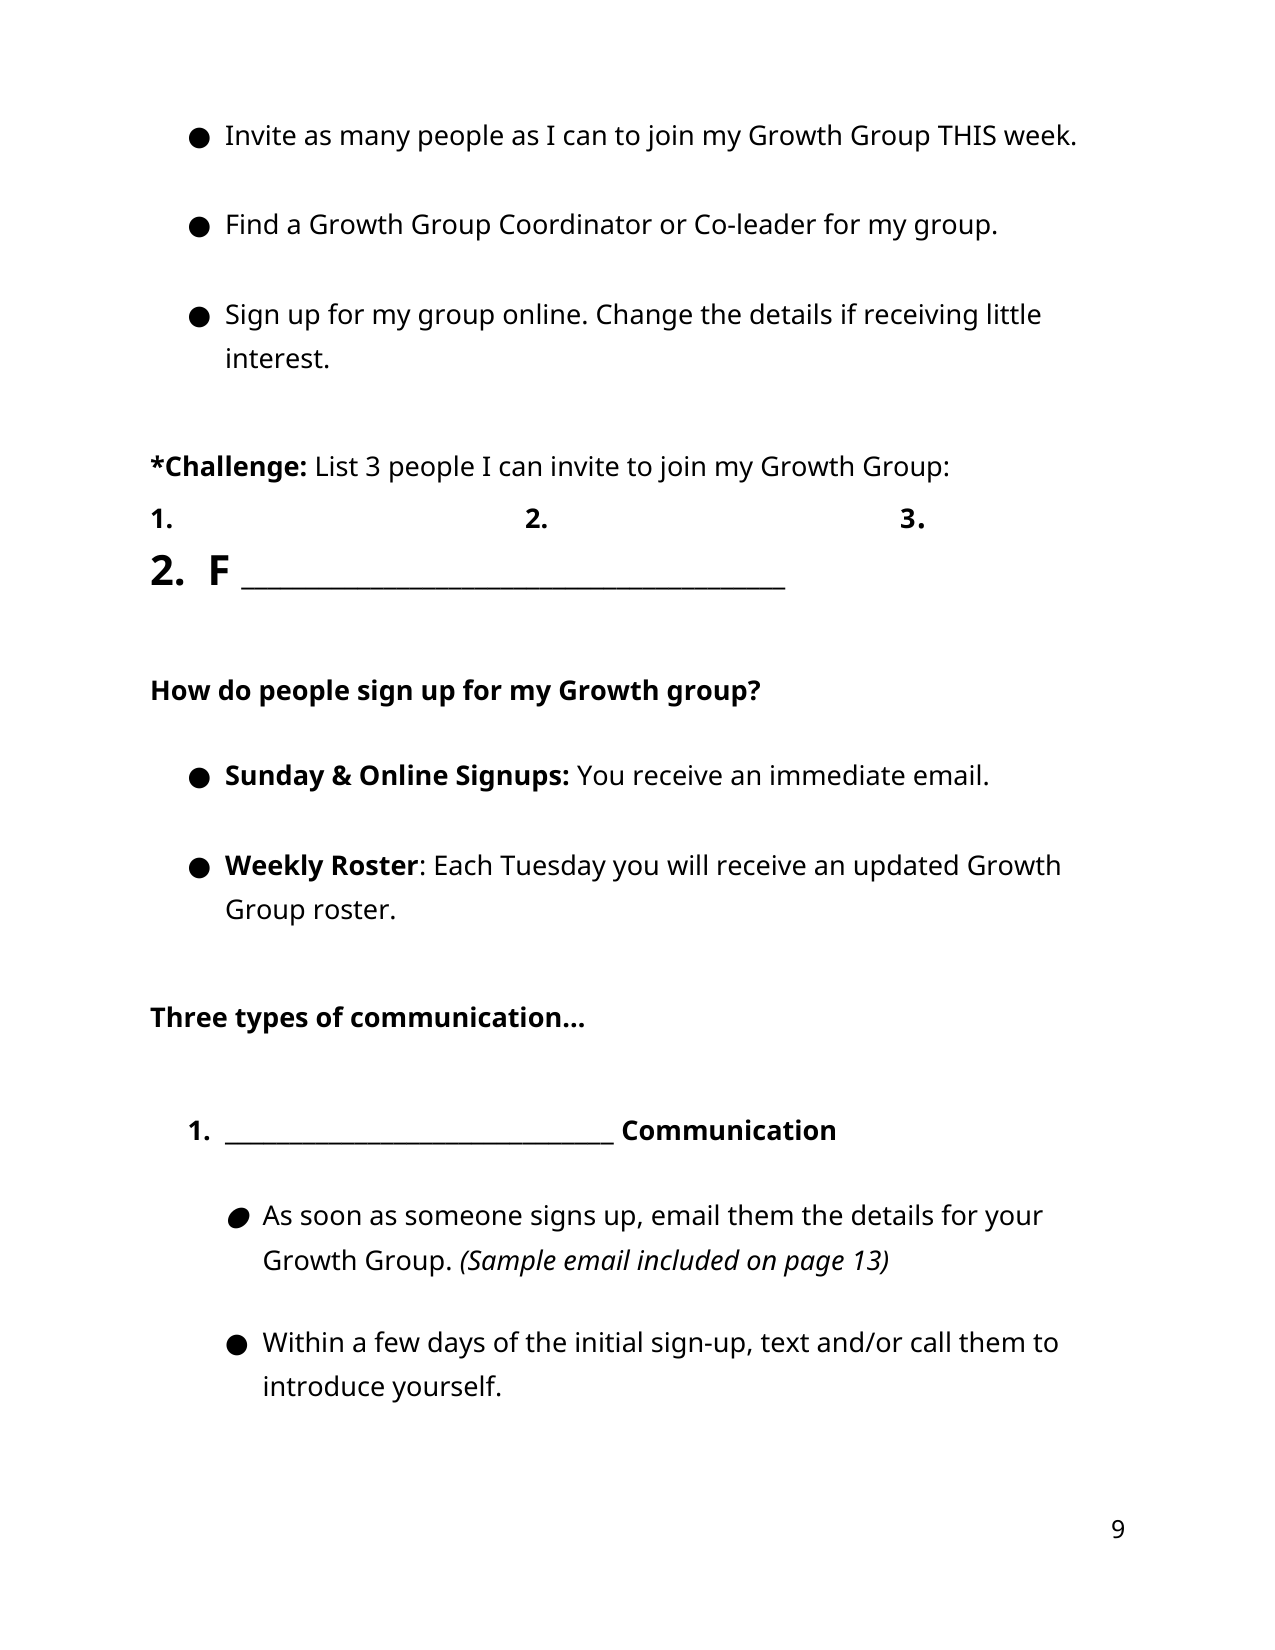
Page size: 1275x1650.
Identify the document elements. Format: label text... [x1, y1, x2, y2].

title Weekly Roster: Each Tuesday you will receive an updated Growth Group roster. [187, 835, 1125, 927]
title Find a Growth Group Coordinator or Co-leader for my group. [187, 194, 1125, 250]
title Three types of communication… [150, 998, 1125, 1035]
title Sign up for my group online. Change the details if receiving little interest. [187, 284, 1125, 377]
title Invite as many people as I can to join my Growth Group THIS week. [187, 105, 1125, 161]
title How do people sign up for my Growth group? [150, 672, 1125, 708]
title 1. 2. 3. [150, 484, 1125, 541]
title As soon as someone signs up, email them the details for your Growth Group. (Sample email included on page 13) [225, 1186, 1125, 1278]
title *Challenge: List 3 people I can invite to join my Growth Group: [150, 447, 1125, 484]
text 2. F __________________________________________ [150, 541, 1125, 598]
title Within a few days of the initial sign-up, text and/or call them to introduce yourself. [225, 1312, 1125, 1404]
title Sunday & Online Signups: You receive an immediate email. [187, 745, 1125, 801]
list ______________________________ Communication [187, 1109, 1125, 1149]
